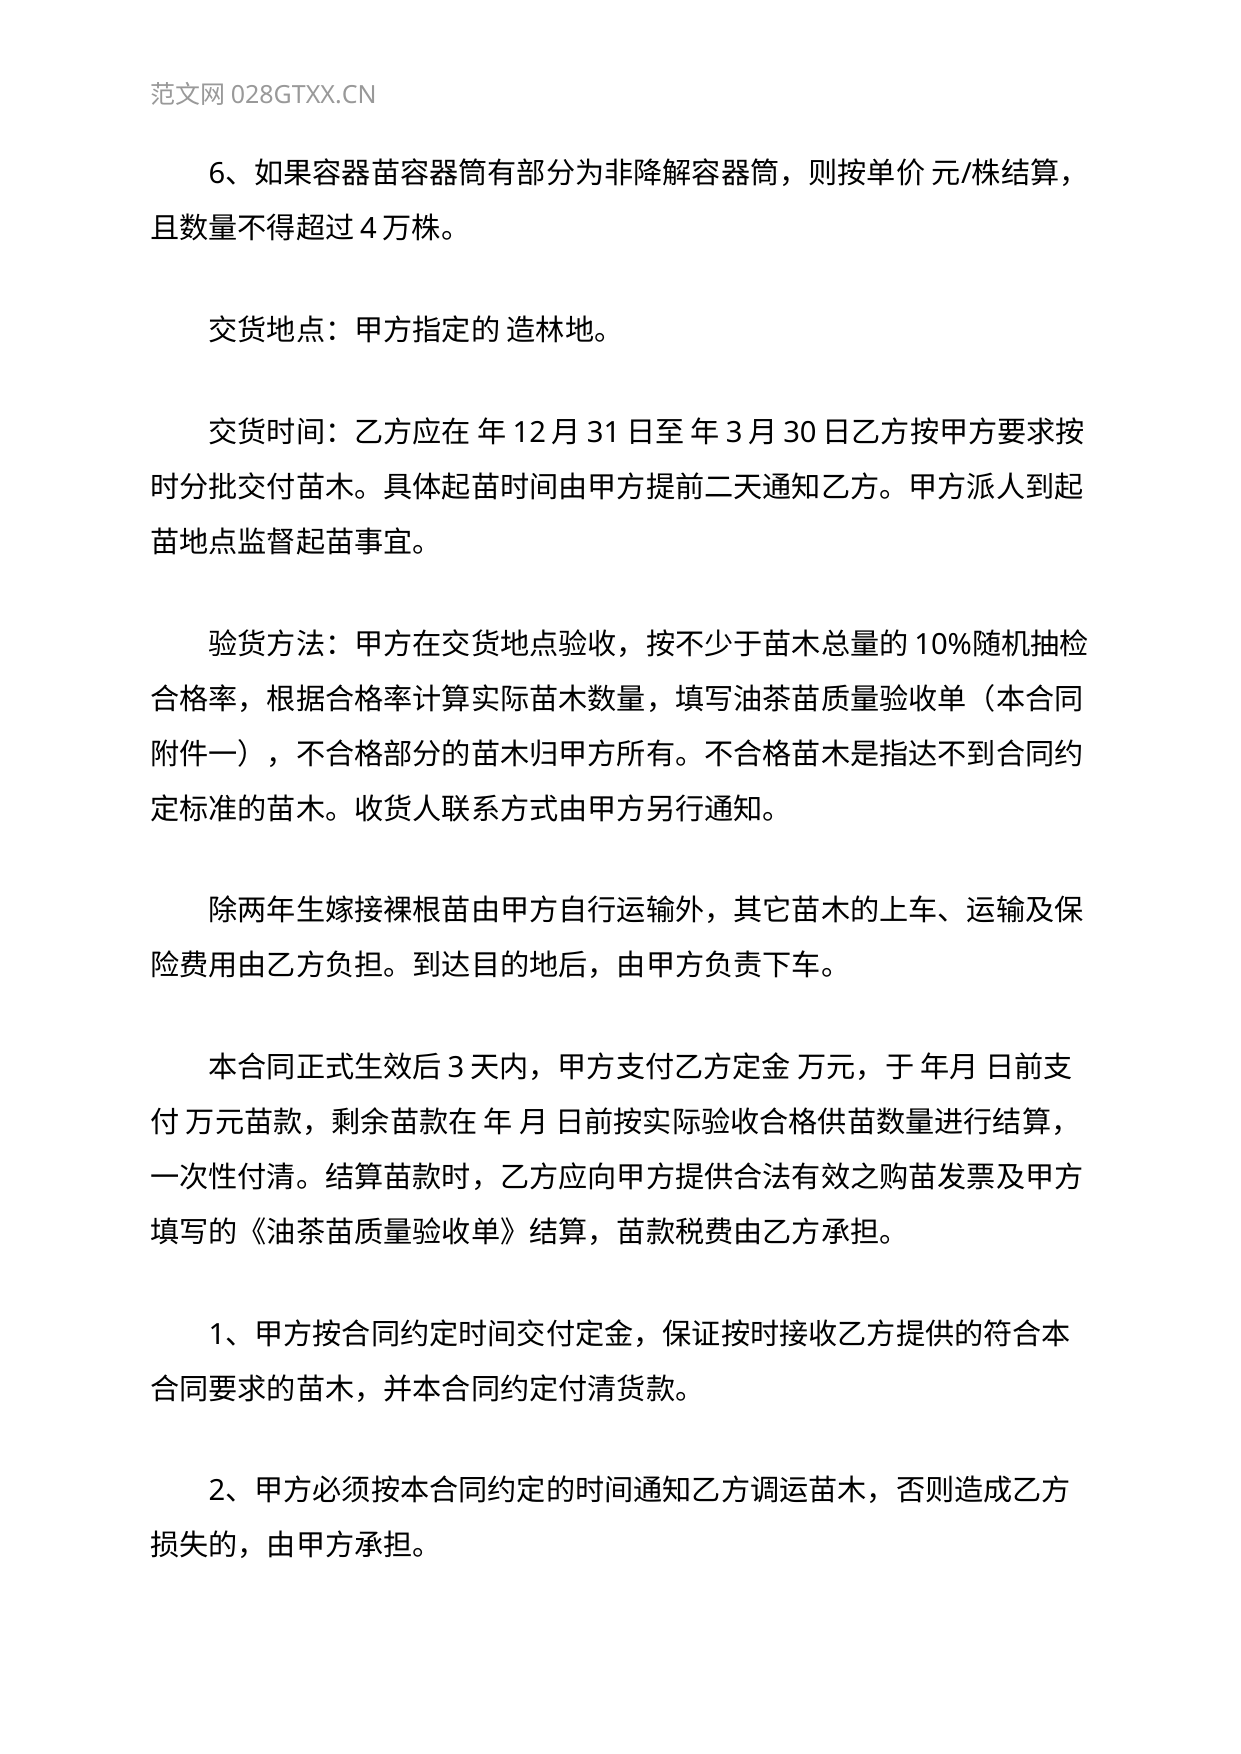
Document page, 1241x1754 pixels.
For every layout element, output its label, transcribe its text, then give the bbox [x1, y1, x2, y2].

text 交货地点：甲方指定的 造林地。 [150, 307, 1090, 349]
text 验货方法：甲方在交货地点验收，按不少于苗木总量的10%随机抽检合格率，根据合格率计算实际苗木数量，填写油茶苗质量验收单（本合同附件一），不合格部分的苗木归甲方所有。不合格苗木是指达不到合同约定标准的苗木。收货人联系方式由甲方另行通知。 [150, 620, 1090, 827]
text 6、如果容器苗容器筒有部分为非降解容器筒，则按单价 元/株结算，且数量不得超过4万株。 [150, 150, 1090, 247]
text 除两年生嫁接裸根苗由甲方自行运输外，其它苗木的上车、运输及保险费用由乙方负担。到达目的地后，由甲方负责下车。 [150, 887, 1090, 984]
text 交货时间：乙方应在 年12月31日至 年3月30日乙方按甲方要求按时分批交付苗木。具体起苗时间由甲方提前二天通知乙方。甲方派人到起苗地点监督起苗事宜。 [150, 409, 1090, 561]
text 2、甲方必须按本合同约定的时间通知乙方调运苗木，否则造成乙方损失的，由甲方承担。 [150, 1467, 1090, 1564]
text 1、甲方按合同约定时间交付定金，保证按时接收乙方提供的符合本合同要求的苗木，并本合同约定付清货款。 [150, 1310, 1090, 1407]
text 本合同正式生效后3天内，甲方支付乙方定金 万元，于 年月 日前支付 万元苗款，剩余苗款在 年 月 日前按实际验收合格供苗数量进行结算，一次性付清。结算苗款时，乙方应向甲方提供合法有效之购苗发票及甲方填写的《油茶苗质量验收单》结算，苗款税费由乙方承担。 [150, 1044, 1090, 1251]
